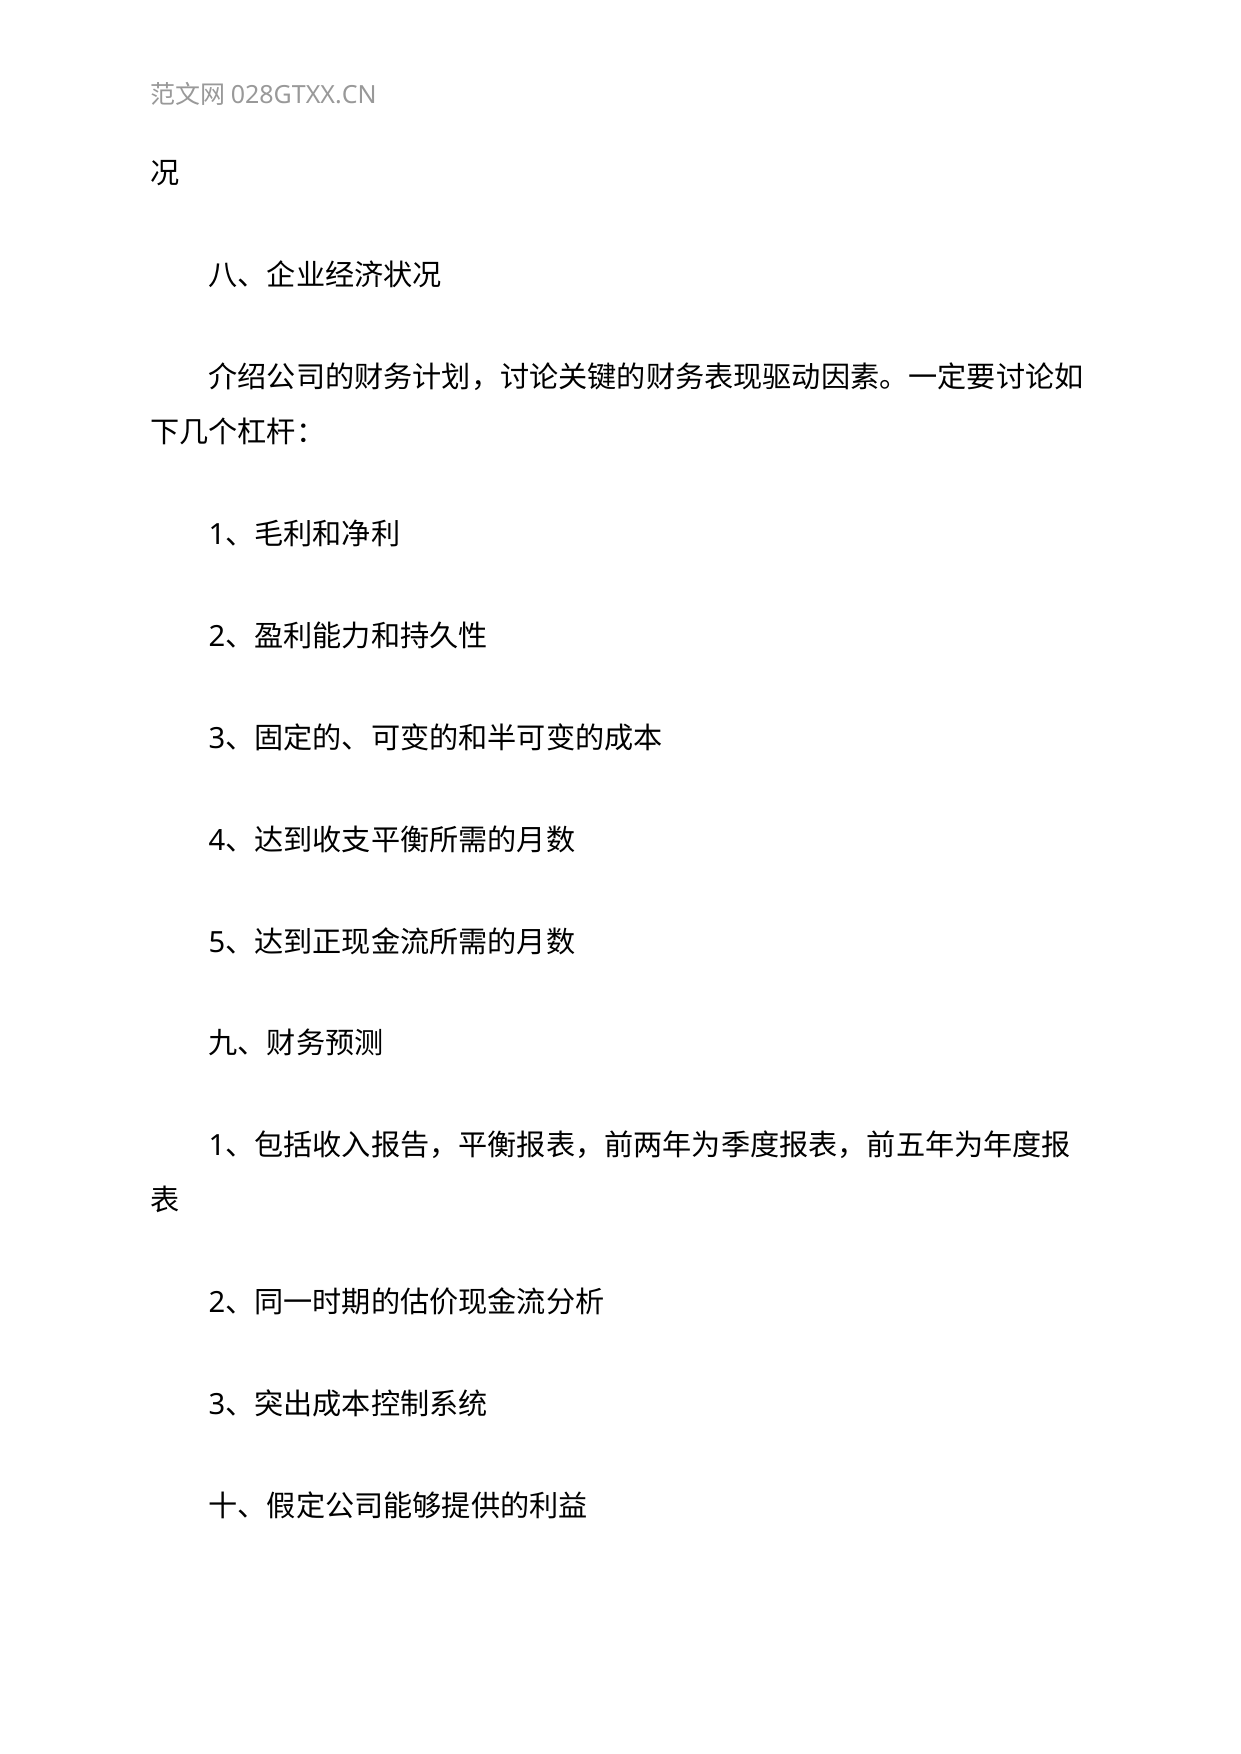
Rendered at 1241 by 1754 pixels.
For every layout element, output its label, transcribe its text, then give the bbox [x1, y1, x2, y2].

text 九、财务预测 [150, 1020, 1090, 1062]
text 八、企业经济状况 [150, 252, 1090, 294]
text 3、突出成本控制系统 [150, 1381, 1090, 1423]
text 2、同一时期的估价现金流分析 [150, 1279, 1090, 1321]
text 2、盈利能力和持久性 [150, 612, 1090, 654]
text 3、固定的、可变的和半可变的成本 [150, 714, 1090, 757]
text 十、假定公司能够提供的利益 [150, 1483, 1090, 1525]
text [150, 150, 1090, 192]
text 5、达到正现金流所需的月数 [150, 918, 1090, 961]
text 4、达到收支平衡所需的月数 [150, 816, 1090, 858]
text 1、毛利和净利 [150, 510, 1090, 553]
text 介绍公司的财务计划，讨论关键的财务表现驱动因素。一定要讨论如下几个杠杆： [150, 353, 1090, 451]
text 1、包括收入报告，平衡报表，前两年为季度报表，前五年为年度报表 [150, 1122, 1090, 1219]
